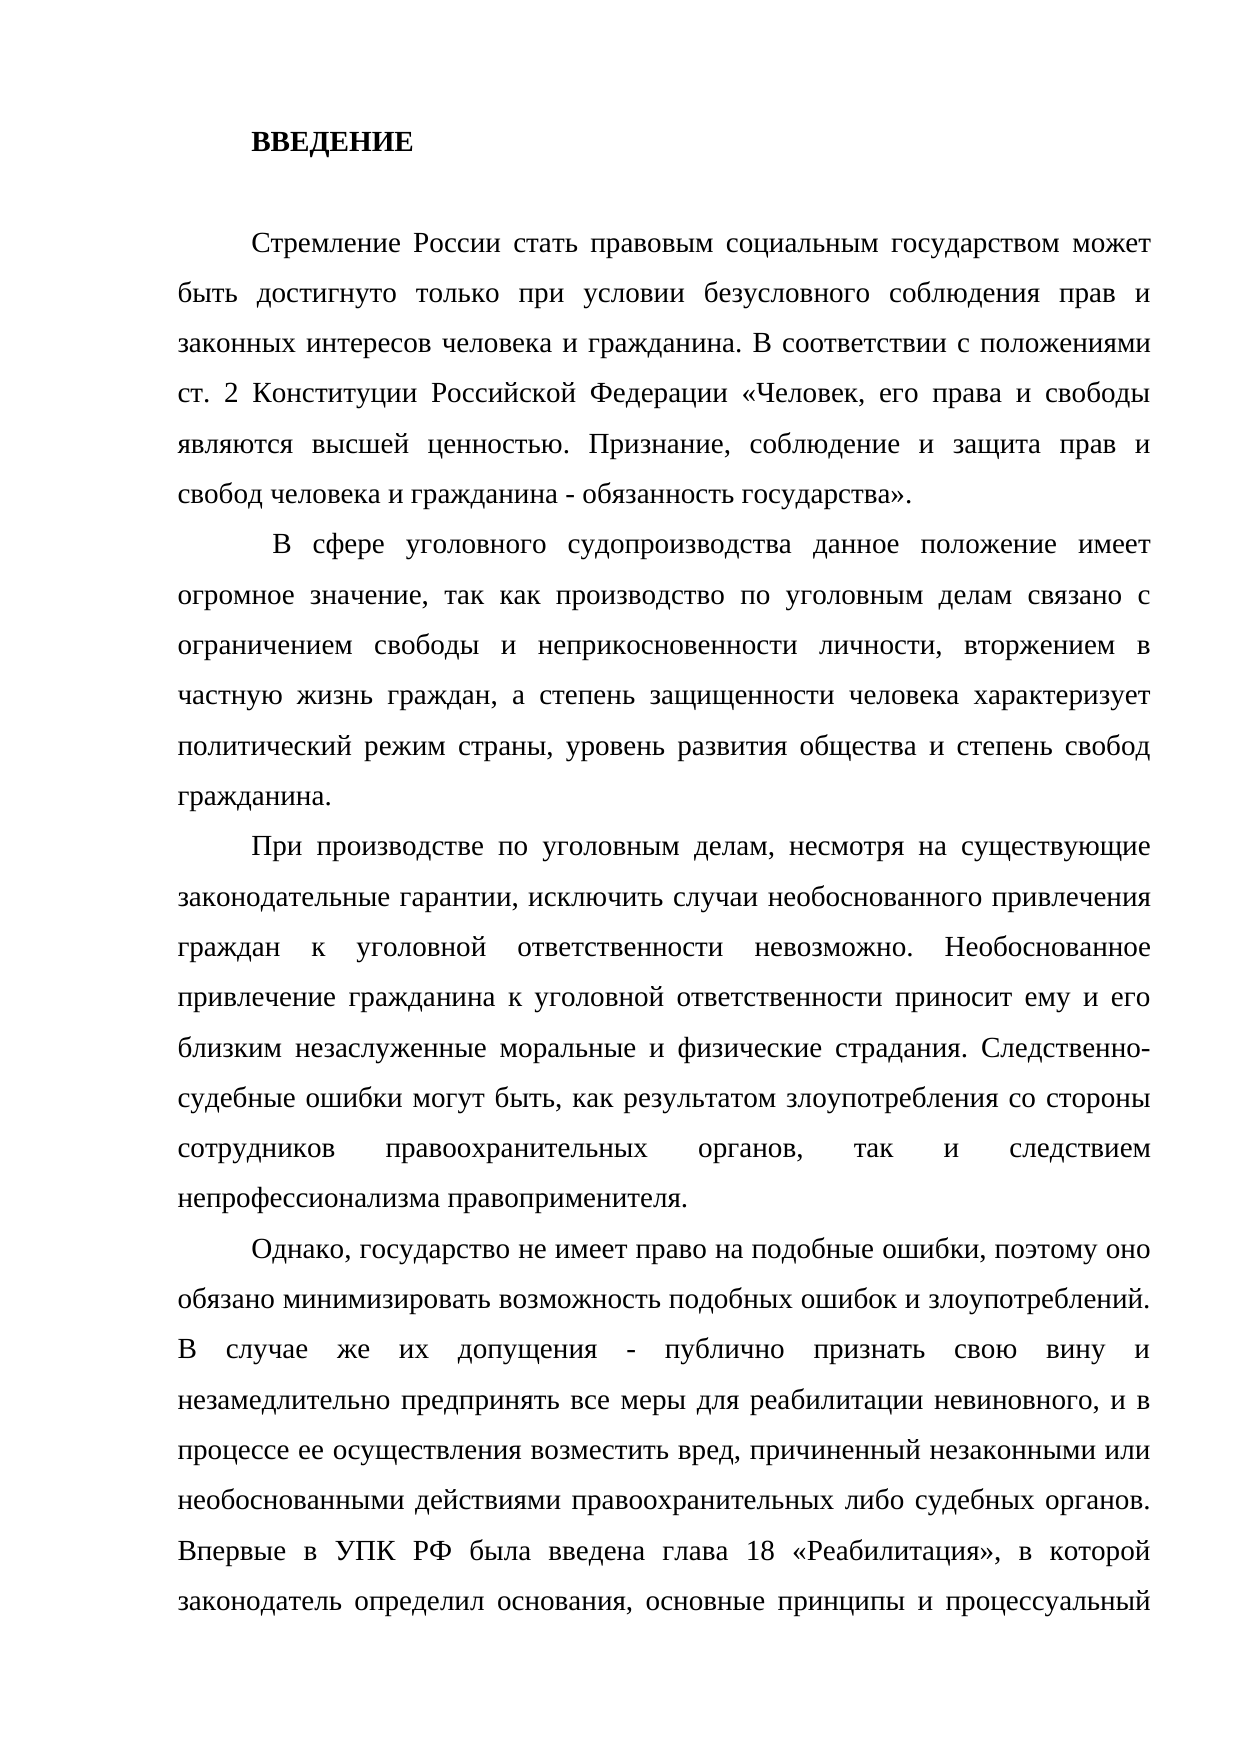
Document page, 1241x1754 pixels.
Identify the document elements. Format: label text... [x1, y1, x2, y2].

text В сфере уголовного судопроизводства данное положение имеет огромное значение, так как производство по уголовным делам связано с ограничением свободы и неприкосновенности личности, вторжением в частную жизнь граждан, а степень защищенности человека характеризует политический режим страны, уровень развития общества и степень свобод гражданина. [177, 527, 1152, 812]
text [177, 1231, 1152, 1617]
text При производстве по уголовным делам, несмотря на существующие законодательные гарантии, исключить случаи необоснованного привлечения граждан к уголовной ответственности невозможно. Необоснованное привлечение гражданина к уголовной ответственности приносит ему и его близким незаслуженные моральные и физические страдания. Следственно-судебные ошибки могут быть, как результатом злоупотребления со стороны сотрудников правоохранительных органов, так и следствием непрофессионализма правоприменителя. [177, 828, 1152, 1214]
text ВВЕДЕНИЕ [177, 124, 1152, 158]
text Стремление России стать правовым социальным государством может быть достигнуто только при условии безусловного соблюдения прав и законных интересов человека и гражданина. В соответствии с положениями ст. 2 Конституции Российской Федерации «Человек, его права и свободы являются высшей ценностью. Признание, соблюдение и защита прав и свобод человека и гражданина - обязанность государства». [177, 225, 1152, 510]
